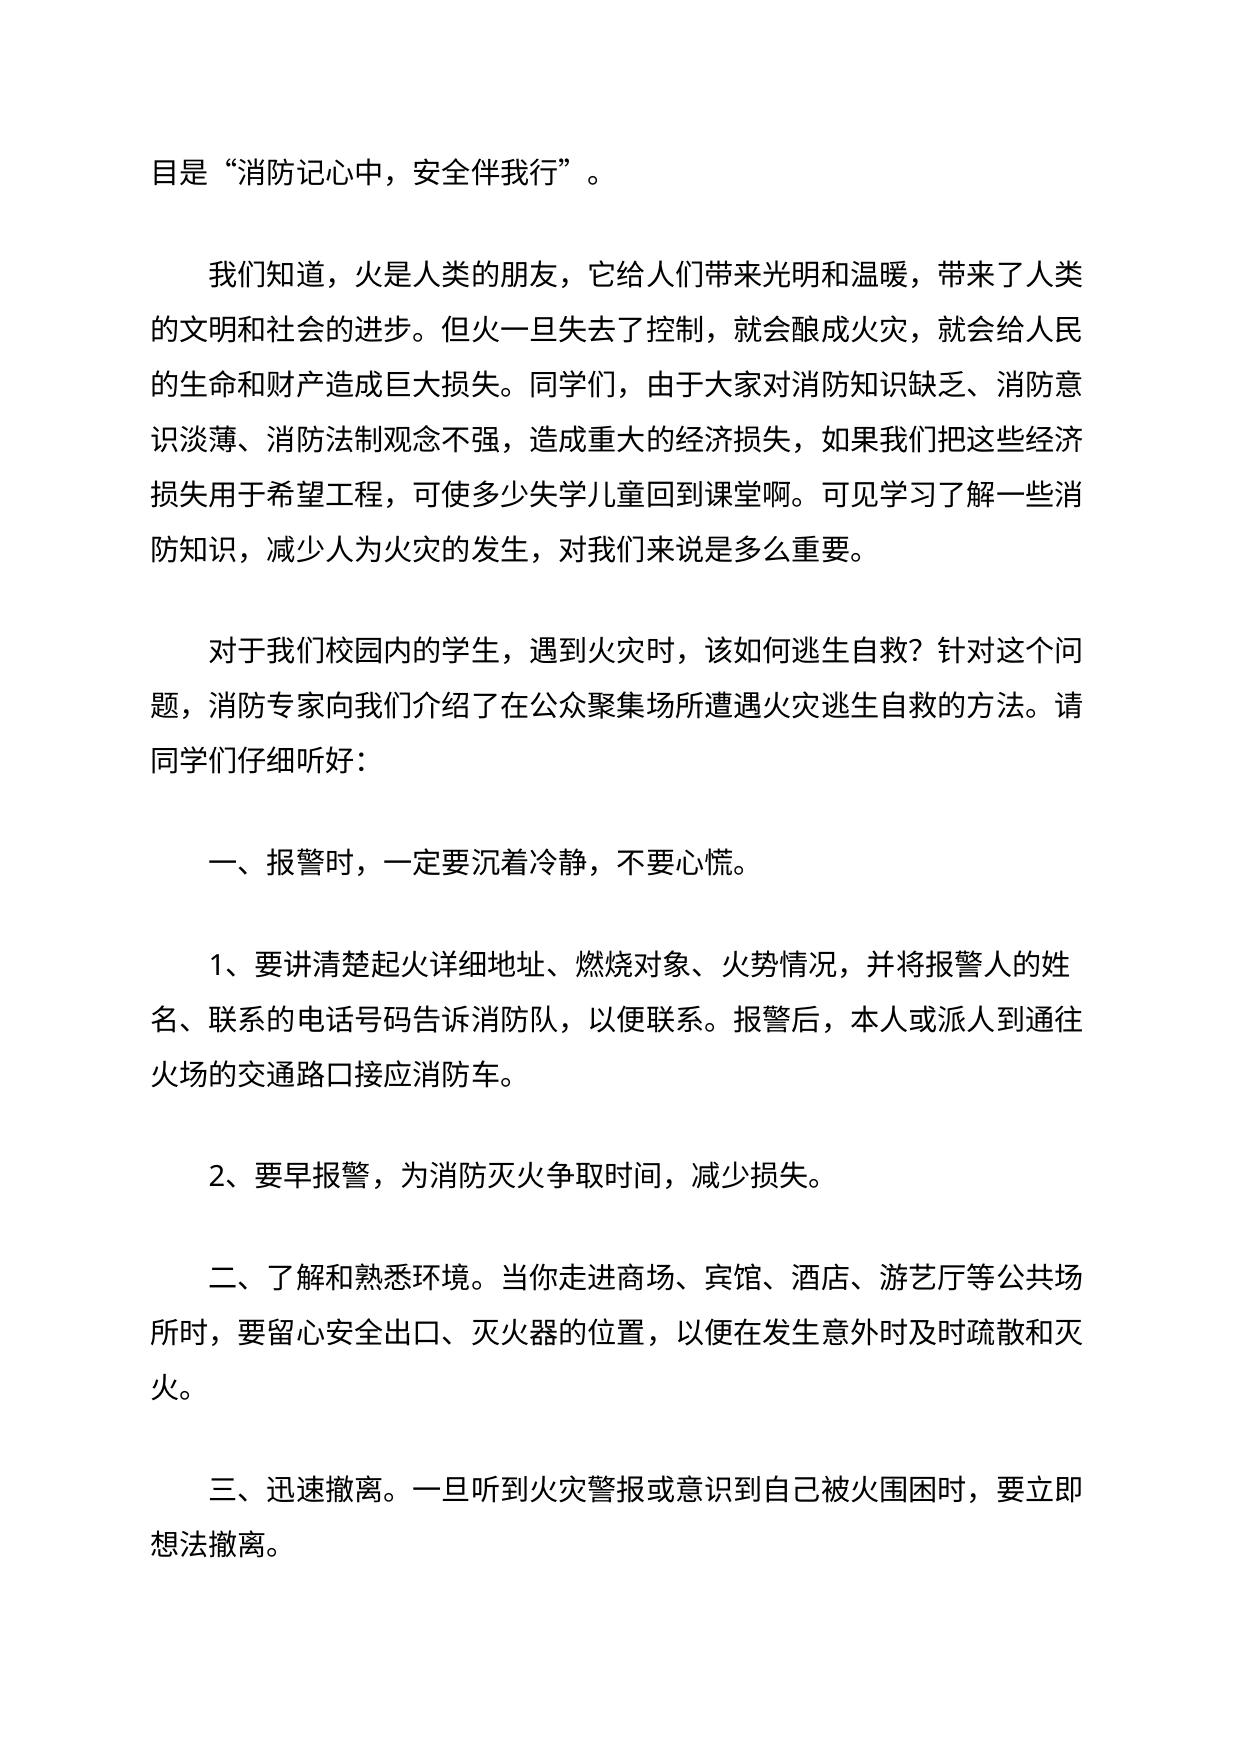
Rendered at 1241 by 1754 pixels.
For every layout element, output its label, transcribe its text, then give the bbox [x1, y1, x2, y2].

text 1、要讲清楚起火详细地址、燃烧对象、火势情况，并将报警人的姓名、联系的电话号码告诉消防队，以便联系。报警后，本人或派人到通往火场的交通路口接应消防车。 [150, 941, 1090, 1093]
text 二、了解和熟悉环境。当你走进商场、宾馆、酒店、游艺厅等公共场所时，要留心安全出口、灭火器的位置，以便在发生意外时及时疏散和灭火。 [150, 1255, 1090, 1407]
text 我们知道，火是人类的朋友，它给人们带来光明和温暖，带来了人类的文明和社会的进步。但火一旦失去了控制，就会酿成火灾，就会给人民的生命和财产造成巨大损失。同学们，由于大家对消防知识缺乏、消防意识淡薄、消防法制观念不强，造成重大的经济损失，如果我们把这些经济损失用于希望工程，可使多少失学儿童回到课堂啊。可见学习了解一些消防知识，减少人为火灾的发生，对我们来说是多么重要。 [150, 252, 1090, 568]
text 三、迅速撤离。一旦听到火灾警报或意识到自己被火围困时，要立即想法撤离。 [150, 1467, 1090, 1564]
text 2、要早报警，为消防灭火争取时间，减少损失。 [150, 1153, 1090, 1195]
text 对于我们校园内的学生，遇到火灾时，该如何逃生自救？针对这个问题，消防专家向我们介绍了在公众聚集场所遭遇火灾逃生自救的方法。请同学们仔细听好： [150, 628, 1090, 780]
text 一、报警时，一定要沉着冷静，不要心慌。 [150, 839, 1090, 882]
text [150, 150, 1090, 192]
